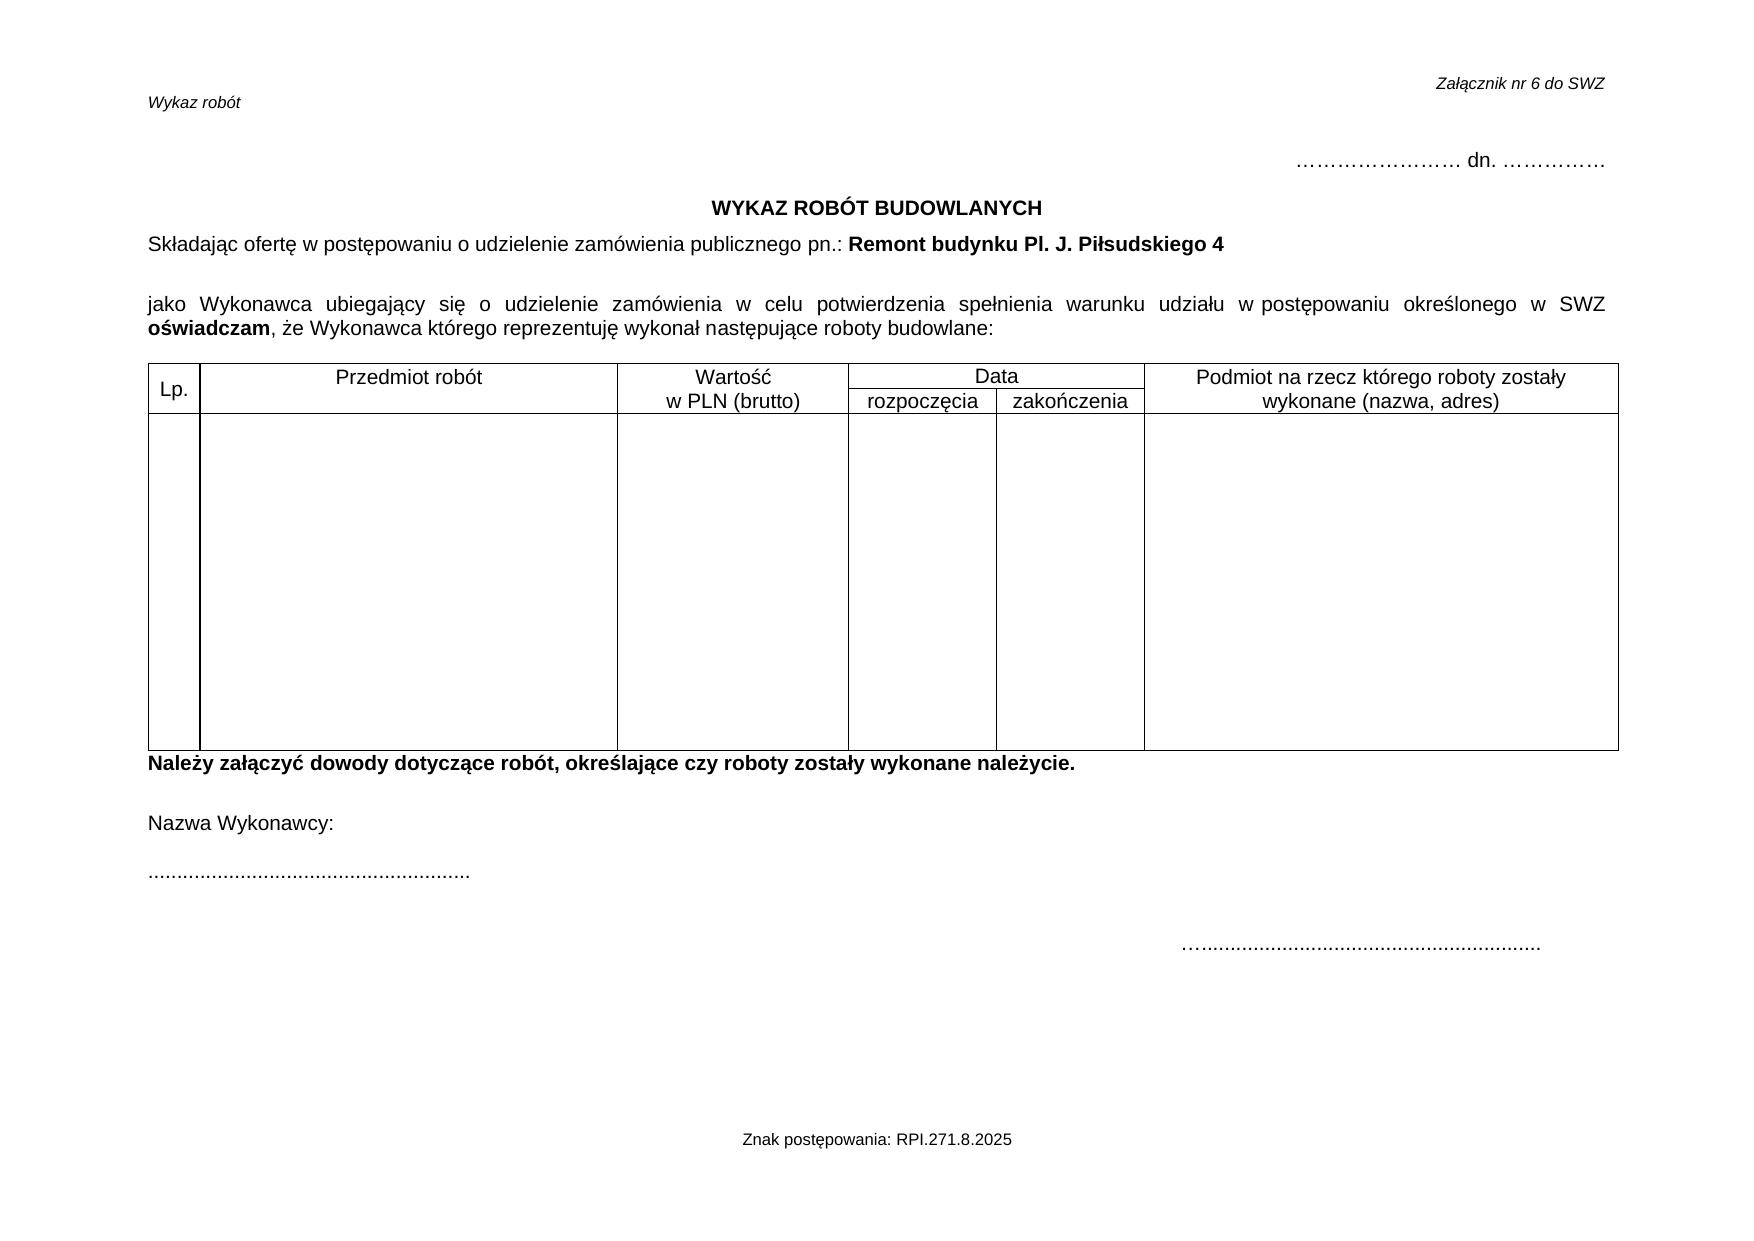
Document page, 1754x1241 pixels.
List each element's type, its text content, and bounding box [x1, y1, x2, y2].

table_cell [201, 414, 617, 750]
text jako Wykonawca ubiegający się o udzielenie zamówienia w celu potwierdzenia spełnienia warunku udziału w postępowaniu określonego w SWZ oświadczam, że Wykonawca którego reprezentuję wykonał następujące roboty budowlane: [148, 291, 1606, 339]
table_header Lp. [149, 364, 199, 413]
text Składając ofertę w postępowaniu o udzielenie zamówienia publicznego pn.: Remont budynku Pl. J. Piłsudskiego 4 [148, 232, 1606, 256]
table_cell [1145, 414, 1618, 750]
table_cell rozpoczęcia [849, 389, 996, 413]
table_header Wartość w PLN (brutto) [618, 364, 848, 413]
table_header Podmiot na rzecz którego roboty zostały wykonane (nazwa, adres) [1145, 364, 1618, 413]
table_header Przedmiot robót [201, 364, 617, 413]
table_cell [849, 414, 996, 750]
text …........................................................... [1106, 931, 1606, 954]
table_cell [149, 414, 199, 750]
table_header Data [849, 364, 1144, 388]
table_cell [997, 414, 1144, 750]
text …………………… dn. …………… [148, 148, 1606, 172]
text ........................................................ [148, 859, 1606, 883]
table_cell [618, 414, 848, 750]
text Należy załączyć dowody dotyczące robót, określające czy roboty zostały wykonane należycie. [148, 751, 1606, 775]
table_cell zakończenia [997, 389, 1144, 413]
text WYKAZ ROBÓT BUDOWLANYCH [148, 196, 1606, 219]
text Nazwa Wykonawcy: [148, 811, 1606, 835]
